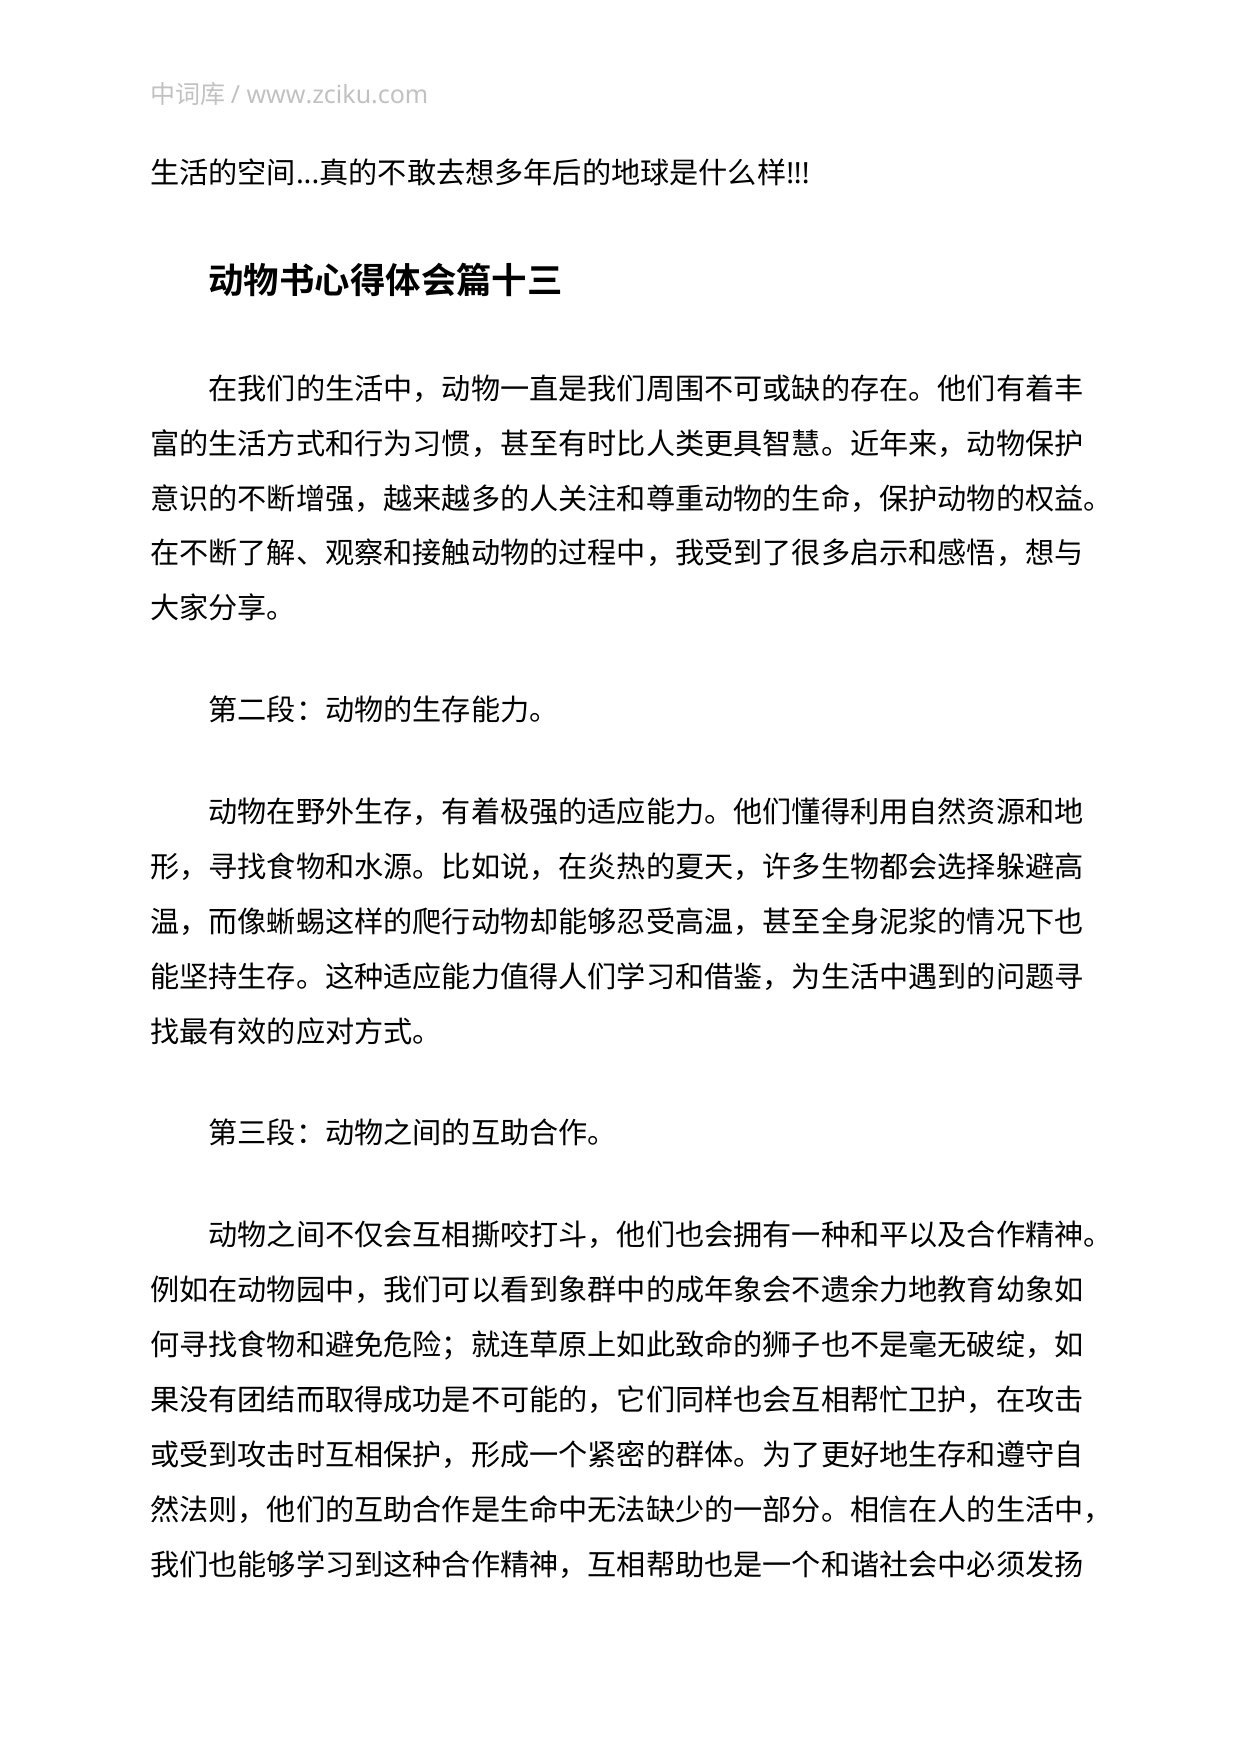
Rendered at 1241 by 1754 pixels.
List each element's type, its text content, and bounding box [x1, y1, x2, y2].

text 动物书心得体会篇十三 [150, 252, 1090, 303]
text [150, 150, 1090, 192]
text 在我们的生活中，动物一直是我们周围不可或缺的存在。他们有着丰富的生活方式和行为习惯，甚至有时比人类更具智慧。近年来，动物保护意识的不断增强，越来越多的人关注和尊重动物的生命，保护动物的权益。在不断了解、观察和接触动物的过程中，我受到了很多启示和感悟，想与大家分享。 [150, 365, 1090, 627]
text 第二段：动物的生存能力。 [150, 687, 1090, 729]
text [150, 1212, 1090, 1583]
text 动物在野外生存，有着极强的适应能力。他们懂得利用自然资源和地形，寻找食物和水源。比如说，在炎热的夏天，许多生物都会选择躲避高温，而像蜥蜴这样的爬行动物却能够忍受高温，甚至全身泥浆的情况下也能坚持生存。这种适应能力值得人们学习和借鉴，为生活中遇到的问题寻找最有效的应对方式。 [150, 788, 1090, 1050]
text 第三段：动物之间的互助合作。 [150, 1110, 1090, 1152]
